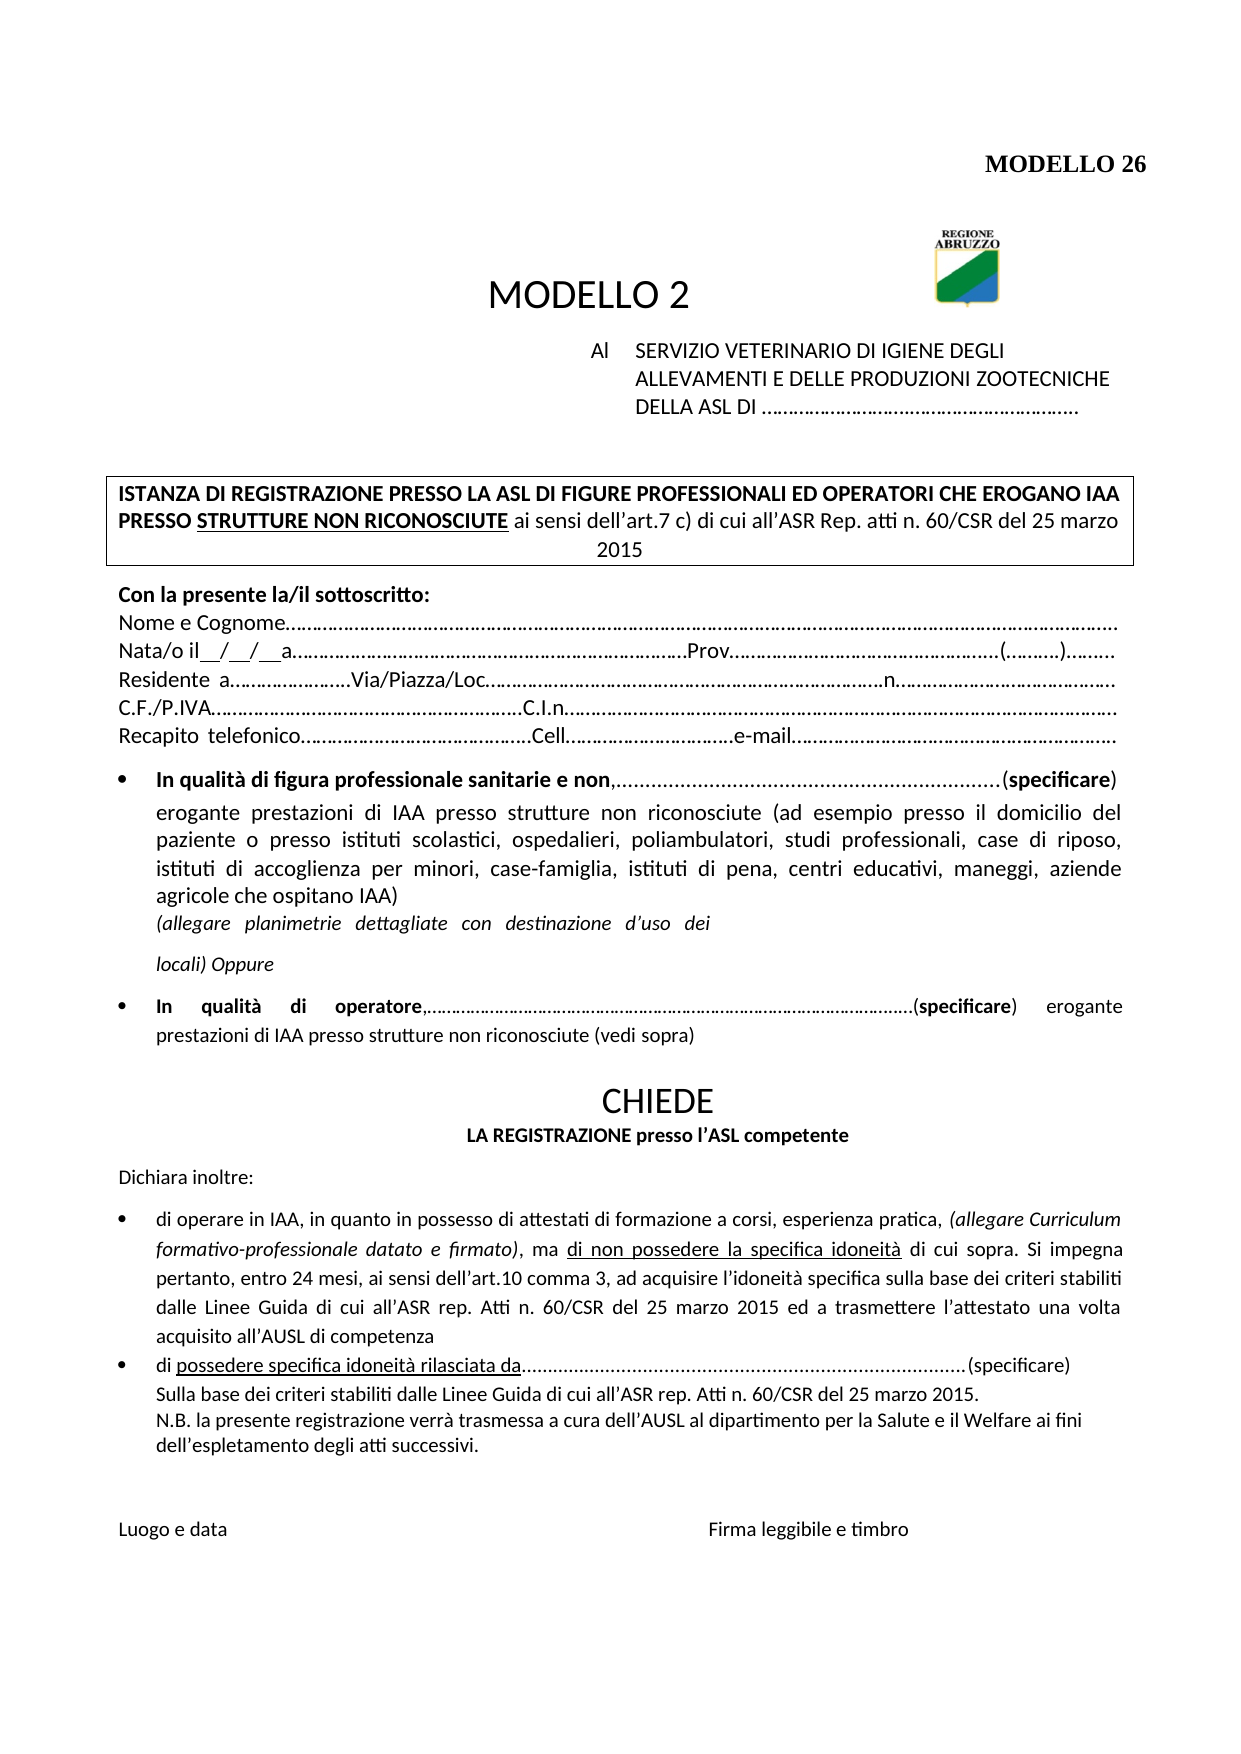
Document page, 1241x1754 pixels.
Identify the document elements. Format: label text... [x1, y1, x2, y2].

text DELLA ASL DI ……………………….………………………….. [635, 392, 1146, 420]
text C.F./P.IVA…………………………………………………..C.I.n…………………………………………………………………………………………… [118, 693, 1146, 721]
text (allegare planimetrie dettagliate con destinazione d’uso dei locali) Oppure [156, 910, 713, 977]
text MODELLO 26 [96, 149, 1146, 178]
text Al SERVIZIO VETERINARIO DI IGIENE DEGLI ALLEVAMENTI E DELLE PRODUZIONI ZOOTECNICHE [591, 336, 1111, 392]
title MODELLO 2 [325, 268, 852, 319]
text CHIEDE [464, 1077, 852, 1122]
text N.B. la presente registrazione verrà trasmessa a cura dell’AUSL al dipartimento per la Salute e il Welfare ai fini dell’espletamento degli atti successivi. [156, 1407, 1111, 1458]
text Recapito telefonico……………………………………..Cell…………………………..e-mail…………………………………………………….. [118, 721, 1146, 749]
picture [934, 230, 1000, 308]
text Dichiara inoltre: [118, 1164, 1146, 1190]
text Con la presente la/il sottoscritto: [118, 581, 1146, 608]
list di possedere specifica idoneità rilasciata da (specificare) [118, 1353, 1146, 1378]
text Sulla base dei criteri stabiliti dalle Linee Guida di cui all’ASR rep. Atti n. 60/CSR del 25 marzo 2015. [156, 1382, 1146, 1407]
list In qualità di figura professionale sanitarie e non, (specificare) [118, 765, 1146, 793]
text Luogo e data Firma leggibile e timbro [118, 1517, 1146, 1542]
list di operare in IAA, in quanto in possesso di attestati di formazione a corsi, esperienza pratica, (allegare Curriculum formativo-professionale datato e firmato), ma di non possedere la specifica idoneità di cui sopra. Si impegna pertanto, entro 24 mesi, ai sensi dell’art.10 comma 3, ad acquisire l’idoneità specifica sulla base dei criteri stabiliti dalle Linee Guida di cui all’ASR rep. Atti n. 60/CSR del 25 marzo 2015 ed a trasmettere l’attestato una volta acquisito all’AUSL di competenza [118, 1207, 1123, 1349]
text erogante prestazioni di IAA presso strutture non riconosciute (ad esempio presso il domicilio del paziente o presso istituti scolastici, ospedalieri, poliambulatori, studi professionali, case di riposo, istituti di accoglienza per minori, case-famiglia, istituti di pena, centri educativi, maneggi, aziende agricole che ospitano IAA) [156, 798, 1123, 910]
text Residente a…………………..Via/Piazza/Loc………………………………………………………………….n…………………………………… [118, 665, 1146, 693]
list In qualità di operatore,……………………………………………………………………………………..…(specificare) erogante prestazioni di IAA presso strutture non riconosciute (vedi sopra) [118, 993, 1123, 1048]
text Nome e Cognome………………………………………………………………………………………………………………………………………….. [118, 608, 1146, 637]
text Nata/o il / / a…………………………………………………………………Prov…………………………………………...(……….)……... [118, 637, 1146, 665]
text LA REGISTRAZIONE presso l’ASL competente [464, 1122, 852, 1148]
